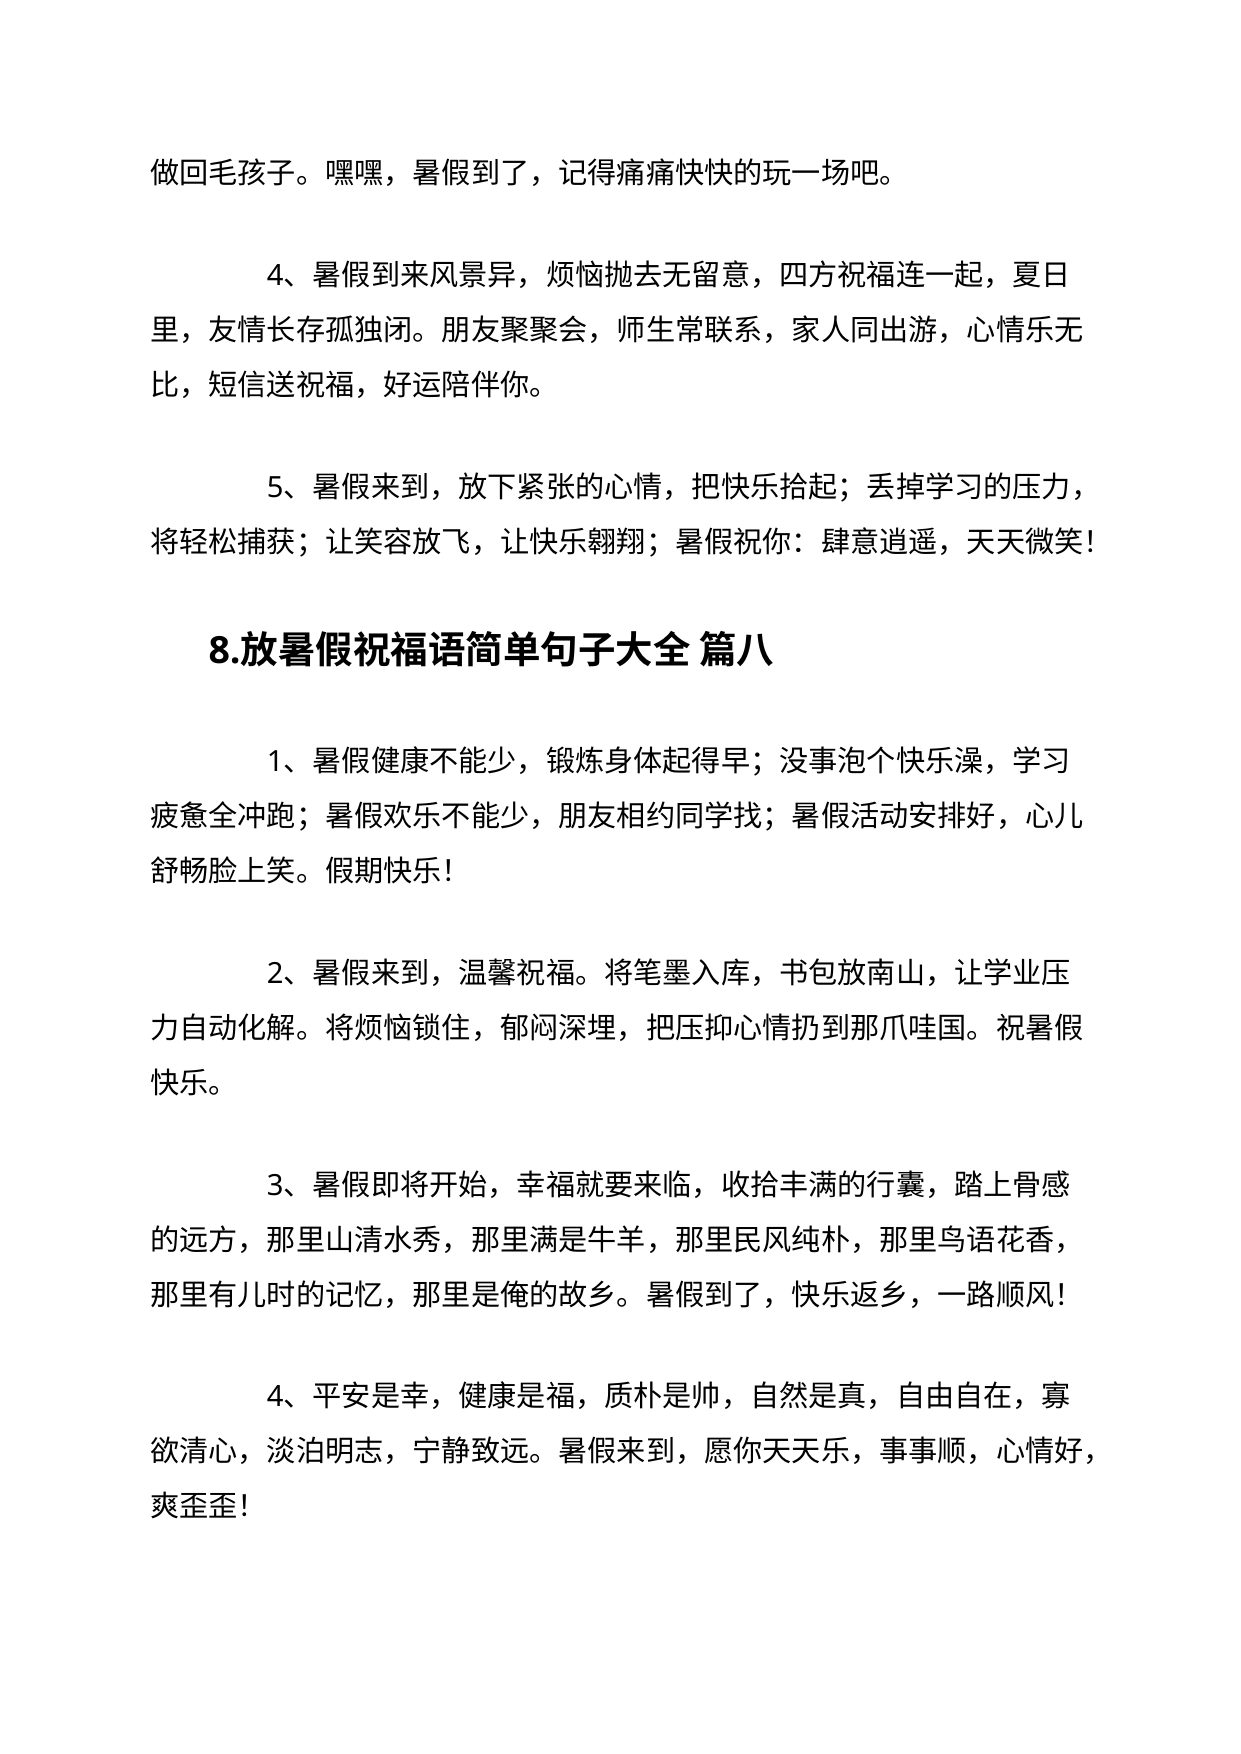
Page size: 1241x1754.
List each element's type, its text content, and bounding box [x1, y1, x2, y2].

text 3、暑假即将开始，幸福就要来临，收拾丰满的行囊，踏上骨感的远方，那里山清水秀，那里满是牛羊，那里民风纯朴，那里鸟语花香，那里有儿时的记忆，那里是俺的故乡。暑假到了，快乐返乡，一路顺风！ [150, 1161, 1090, 1313]
text 2、暑假来到，温馨祝福。将笔墨入库，书包放南山，让学业压力自动化解。将烦恼锁住，郁闷深埋，把压抑心情扔到那爪哇国。祝暑假快乐。 [150, 949, 1090, 1102]
text 8.放暑假祝福语简单句子大全 篇八 [150, 620, 1090, 675]
text 5、暑假来到，放下紧张的心情，把快乐拾起；丢掉学习的压力，将轻松捕获；让笑容放飞，让快乐翱翔；暑假祝你：肆意逍遥，天天微笑！ [150, 463, 1090, 561]
text 1、暑假健康不能少，锻炼身体起得早；没事泡个快乐澡，学习疲惫全冲跑；暑假欢乐不能少，朋友相约同学找；暑假活动安排好，心儿舒畅脸上笑。假期快乐！ [150, 738, 1090, 890]
text 4、平安是幸，健康是福，质朴是帅，自然是真，自由自在，寡欲清心，淡泊明志，宁静致远。暑假来到，愿你天天乐，事事顺，心情好，爽歪歪！ [150, 1373, 1090, 1525]
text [150, 150, 1090, 192]
text 4、暑假到来风景异，烦恼抛去无留意，四方祝福连一起，夏日里，友情长存孤独闭。朋友聚聚会，师生常联系，家人同出游，心情乐无比，短信送祝福，好运陪伴你。 [150, 252, 1090, 404]
